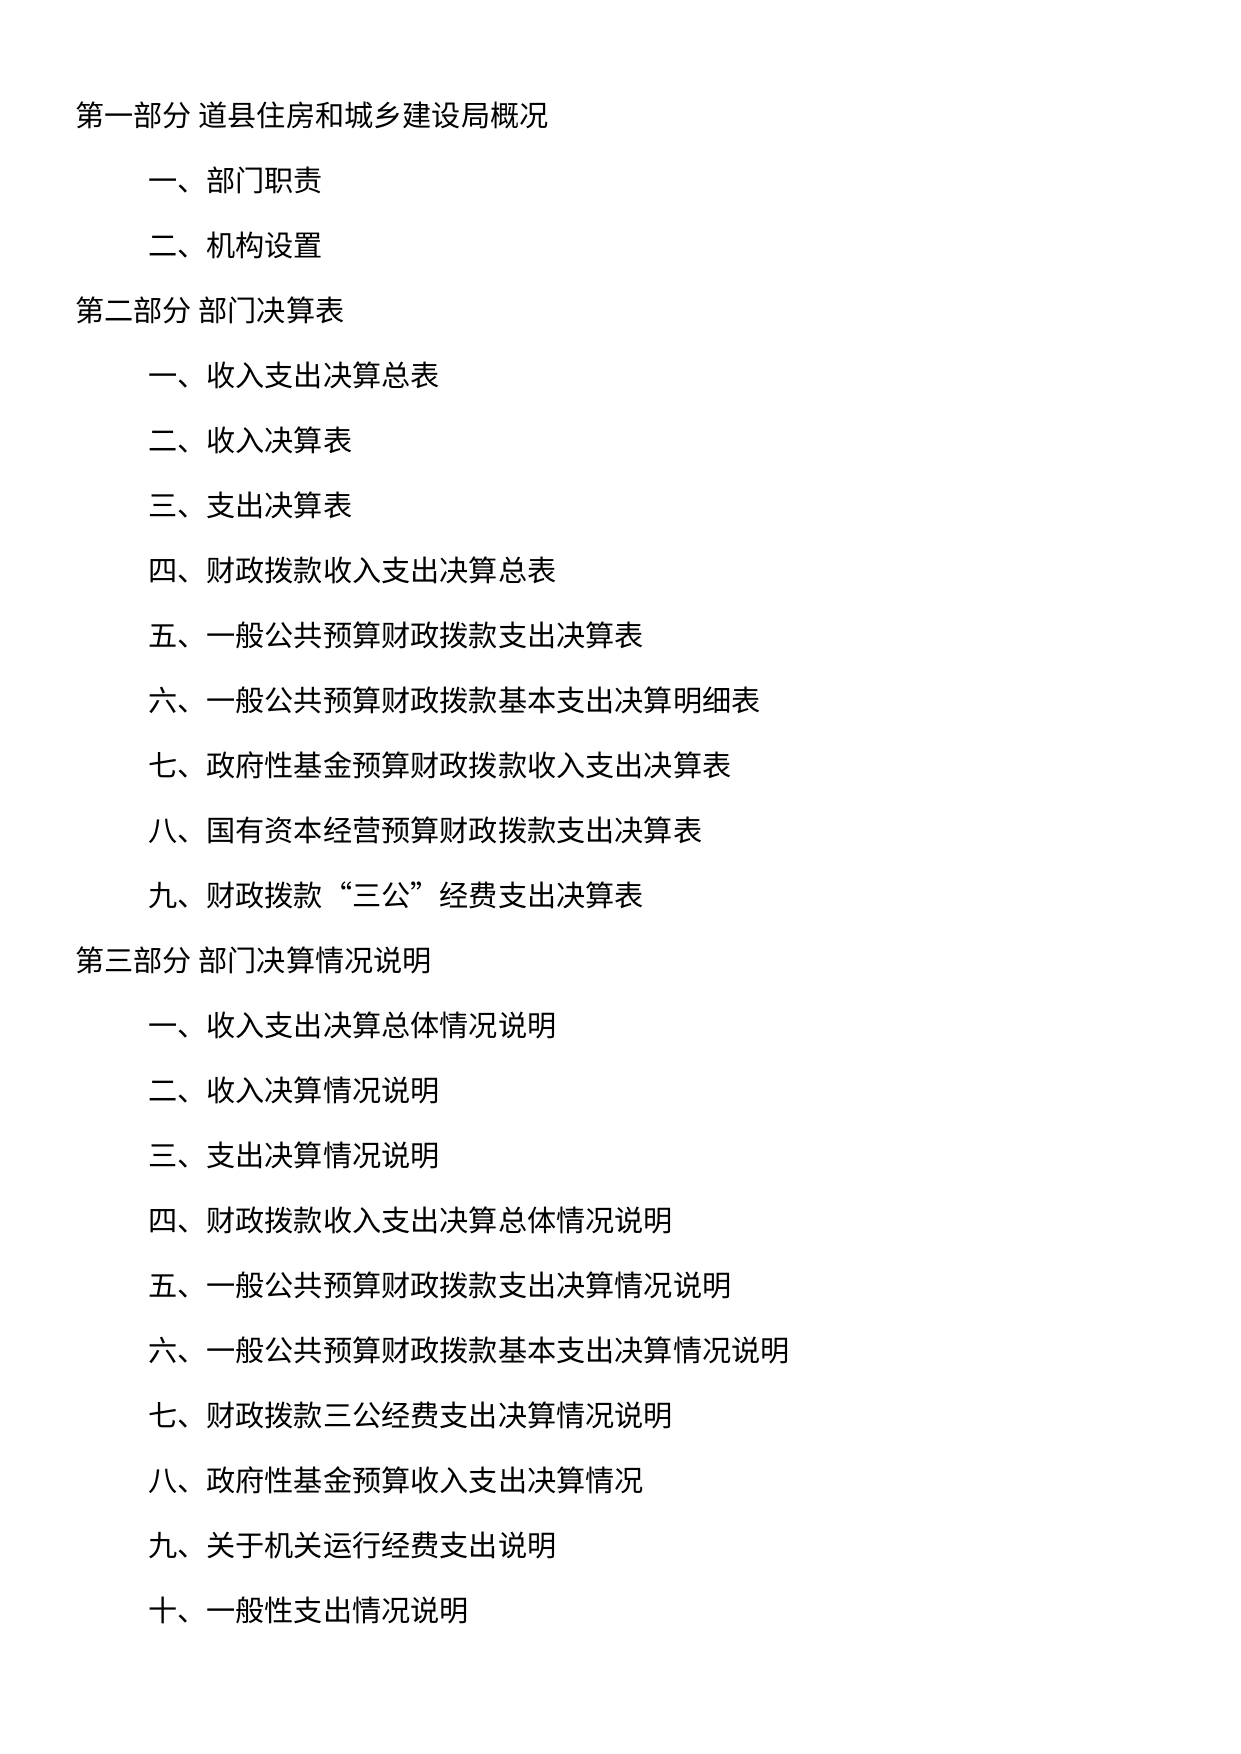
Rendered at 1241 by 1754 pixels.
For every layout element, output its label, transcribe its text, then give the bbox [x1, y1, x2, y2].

text 四、财政拨款收入支出决算总表 [75, 536, 1165, 601]
text 第二部分 部门决算表 [75, 276, 1165, 341]
text 四、财政拨款收入支出决算总体情况说明 [75, 1186, 1165, 1251]
text 五、一般公共预算财政拨款支出决算表 [75, 601, 1165, 666]
text 一、收入支出决算总表 [75, 341, 1165, 406]
text 七、政府性基金预算财政拨款收入支出决算表 [75, 731, 1165, 796]
text 二、收入决算表 [75, 406, 1165, 471]
text 十、一般性支出情况说明 [75, 1576, 1165, 1641]
text 二、机构设置 [75, 211, 1165, 276]
text 八、政府性基金预算收入支出决算情况 [75, 1446, 1165, 1511]
text 八、国有资本经营预算财政拨款支出决算表 [75, 796, 1165, 861]
text 六、一般公共预算财政拨款基本支出决算情况说明 [75, 1316, 1165, 1381]
text 一、收入支出决算总体情况说明 [75, 991, 1165, 1056]
text 九、关于机关运行经费支出说明 [75, 1511, 1165, 1576]
text 二、收入决算情况说明 [75, 1056, 1165, 1121]
text 六、一般公共预算财政拨款基本支出决算明细表 [75, 666, 1165, 731]
text 五、一般公共预算财政拨款支出决算情况说明 [75, 1251, 1165, 1316]
text 一、部门职责 [75, 146, 1165, 211]
text 九、财政拨款“三公”经费支出决算表 [75, 861, 1165, 926]
text 七、财政拨款三公经费支出决算情况说明 [75, 1381, 1165, 1446]
text 第一部分 道县住房和城乡建设局概况 [75, 81, 1165, 146]
text 三、支出决算表 [75, 471, 1165, 536]
text 第三部分 部门决算情况说明 [75, 926, 1165, 991]
text 三、支出决算情况说明 [75, 1121, 1165, 1186]
